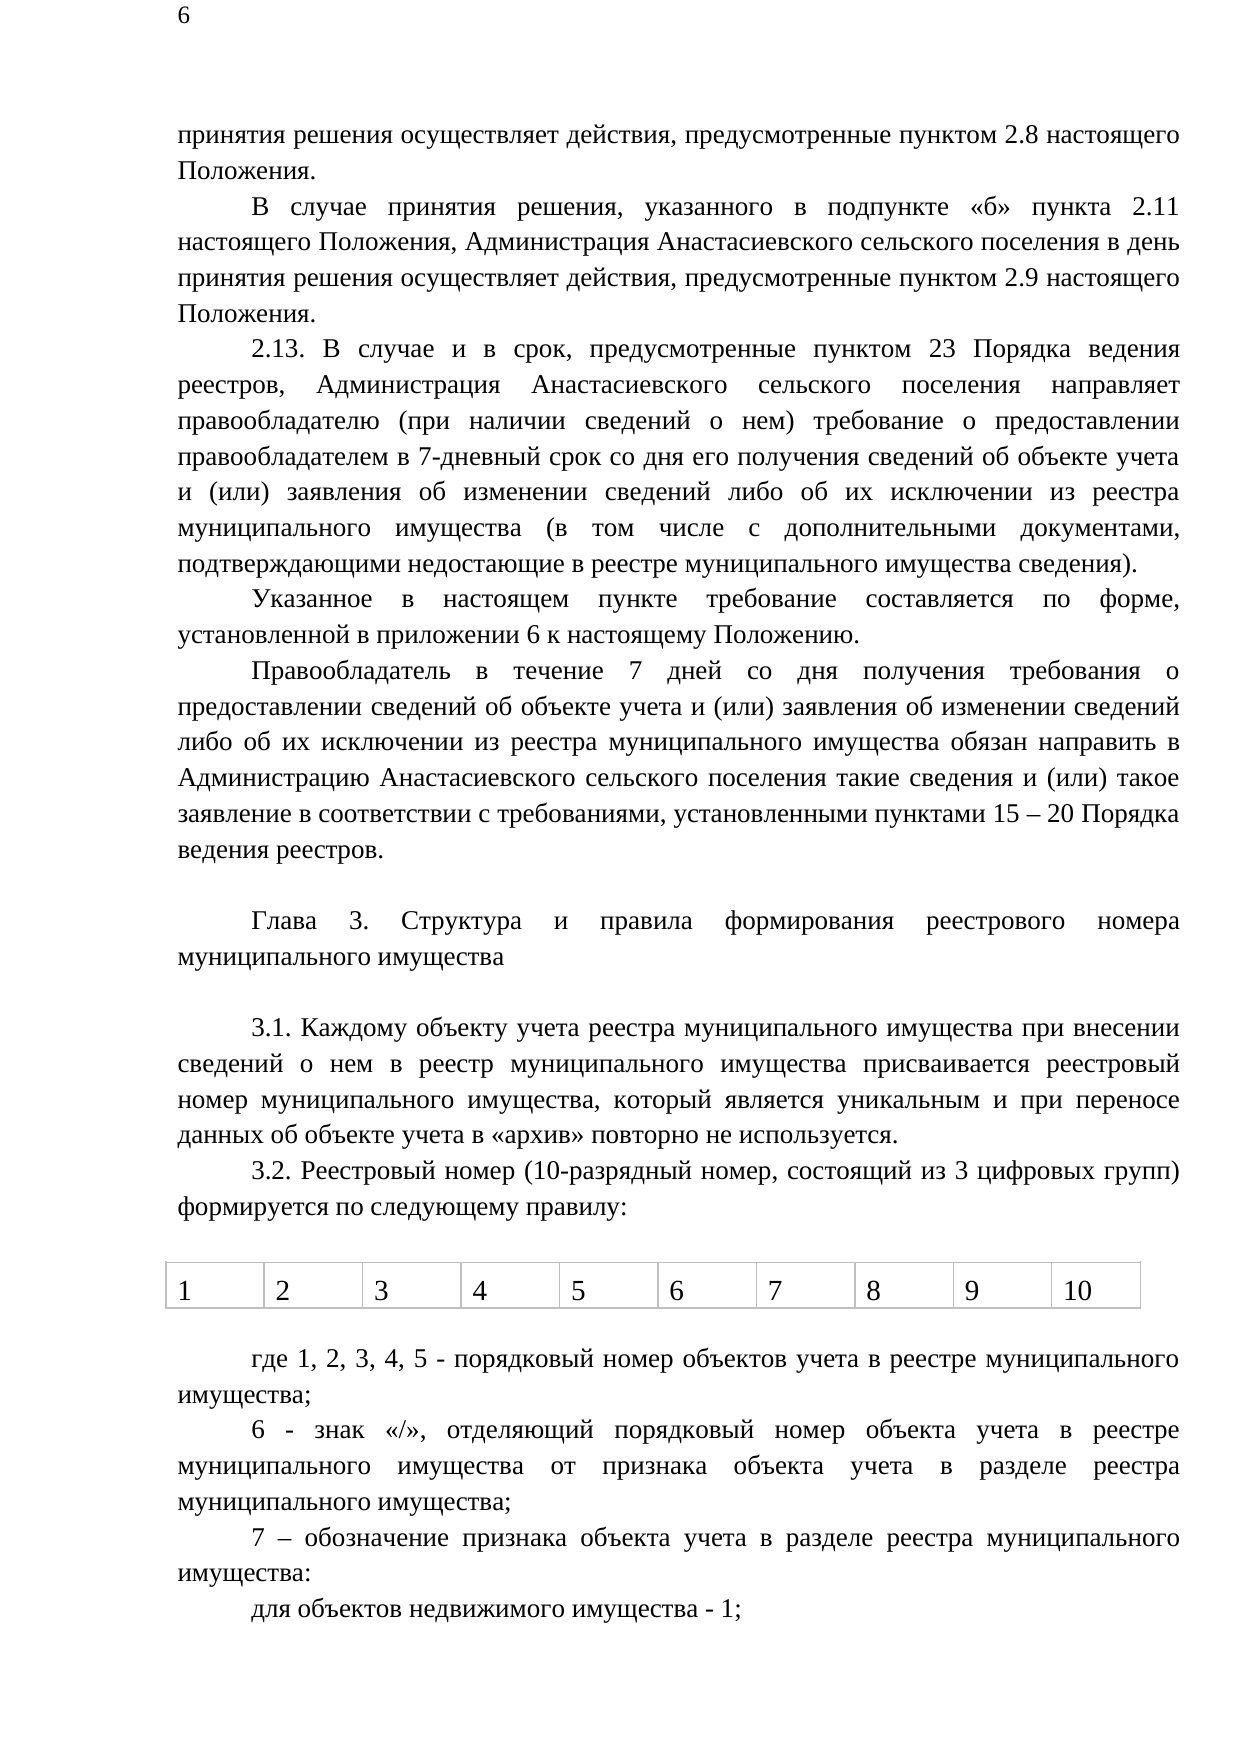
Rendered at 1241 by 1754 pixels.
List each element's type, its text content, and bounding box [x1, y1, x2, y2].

table_header 6 [659, 1263, 756, 1307]
table_header 8 [856, 1263, 953, 1307]
text 2.13. В случае и в срок, предусмотренные пунктом 23 Порядка ведения реестров, Администрация Анастасиевского сельского поселения направляет правообладателю (при наличии сведений о нем) требование о предоставлении правообладателем в 7-дневный срок со дня его получения сведений об объекте учета и (или) заявления об изменении сведений либо об их исключении из реестра муниципального имущества (в том числе с дополнительными документами, подтверждающими недостающие в реестре муниципального имущества сведения). [177, 332, 1181, 578]
text где 1, 2, 3, 4, 5 - порядковый номер объектов учета в реестре муниципального имущества; [177, 1342, 1181, 1409]
text В случае принятия решения, указанного в подпункте «б» пункта 2.11 настоящего Положения, Администрация Анастасиевского сельского поселения в день принятия решения осуществляет действия, предусмотренные пунктом 2.9 настоящего Положения. [177, 189, 1181, 328]
text Глава 3. Структура и правила формирования реестрового номера муниципального имущества [177, 904, 1181, 971]
table_header 7 [757, 1263, 854, 1307]
table_header 1 [167, 1263, 263, 1307]
table_header 3 [363, 1263, 460, 1307]
text 3.1. Каждому объекту учета реестра муниципального имущества при внесении сведений о нем в реестр муниципального имущества присваивается реестровый номер муниципального имущества, который является уникальным и при переносе данных об объекте учета в «архив» повторно не используется. [177, 1011, 1181, 1150]
text для объектов недвижимого имущества - 1; [177, 1592, 1181, 1623]
table_header 4 [462, 1263, 559, 1307]
text 3.2. Реестровый номер (10-разрядный номер, состоящий из 3 цифровых групп) формируется по следующему правилу: [177, 1154, 1181, 1221]
table_header 2 [265, 1263, 362, 1307]
table_header 9 [954, 1263, 1051, 1307]
table_header 5 [560, 1263, 657, 1307]
table_header 10 [1052, 1263, 1140, 1307]
text Правообладатель в течение 7 дней со дня получения требования о предоставлении сведений об объекте учета и (или) заявления об изменении сведений либо об их исключении из реестра муниципального имущества обязан направить в Администрацию Анастасиевского сельского поселения такие сведения и (или) такое заявление в соответствии с требованиями, установленными пунктами 15 – 20 Порядка ведения реестров. [177, 654, 1181, 864]
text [177, 118, 1181, 185]
text Указанное в настоящем пункте требование составляется по форме, установленной в приложении 6 к настоящему Положению. [177, 583, 1181, 649]
text 7 – обозначение признака объекта учета в разделе реестра муниципального имущества: [177, 1521, 1181, 1588]
text 6 - знак «/», отделяющий порядковый номер объекта учета в реестре муниципального имущества от признака объекта учета в разделе реестра муниципального имущества; [177, 1413, 1181, 1516]
